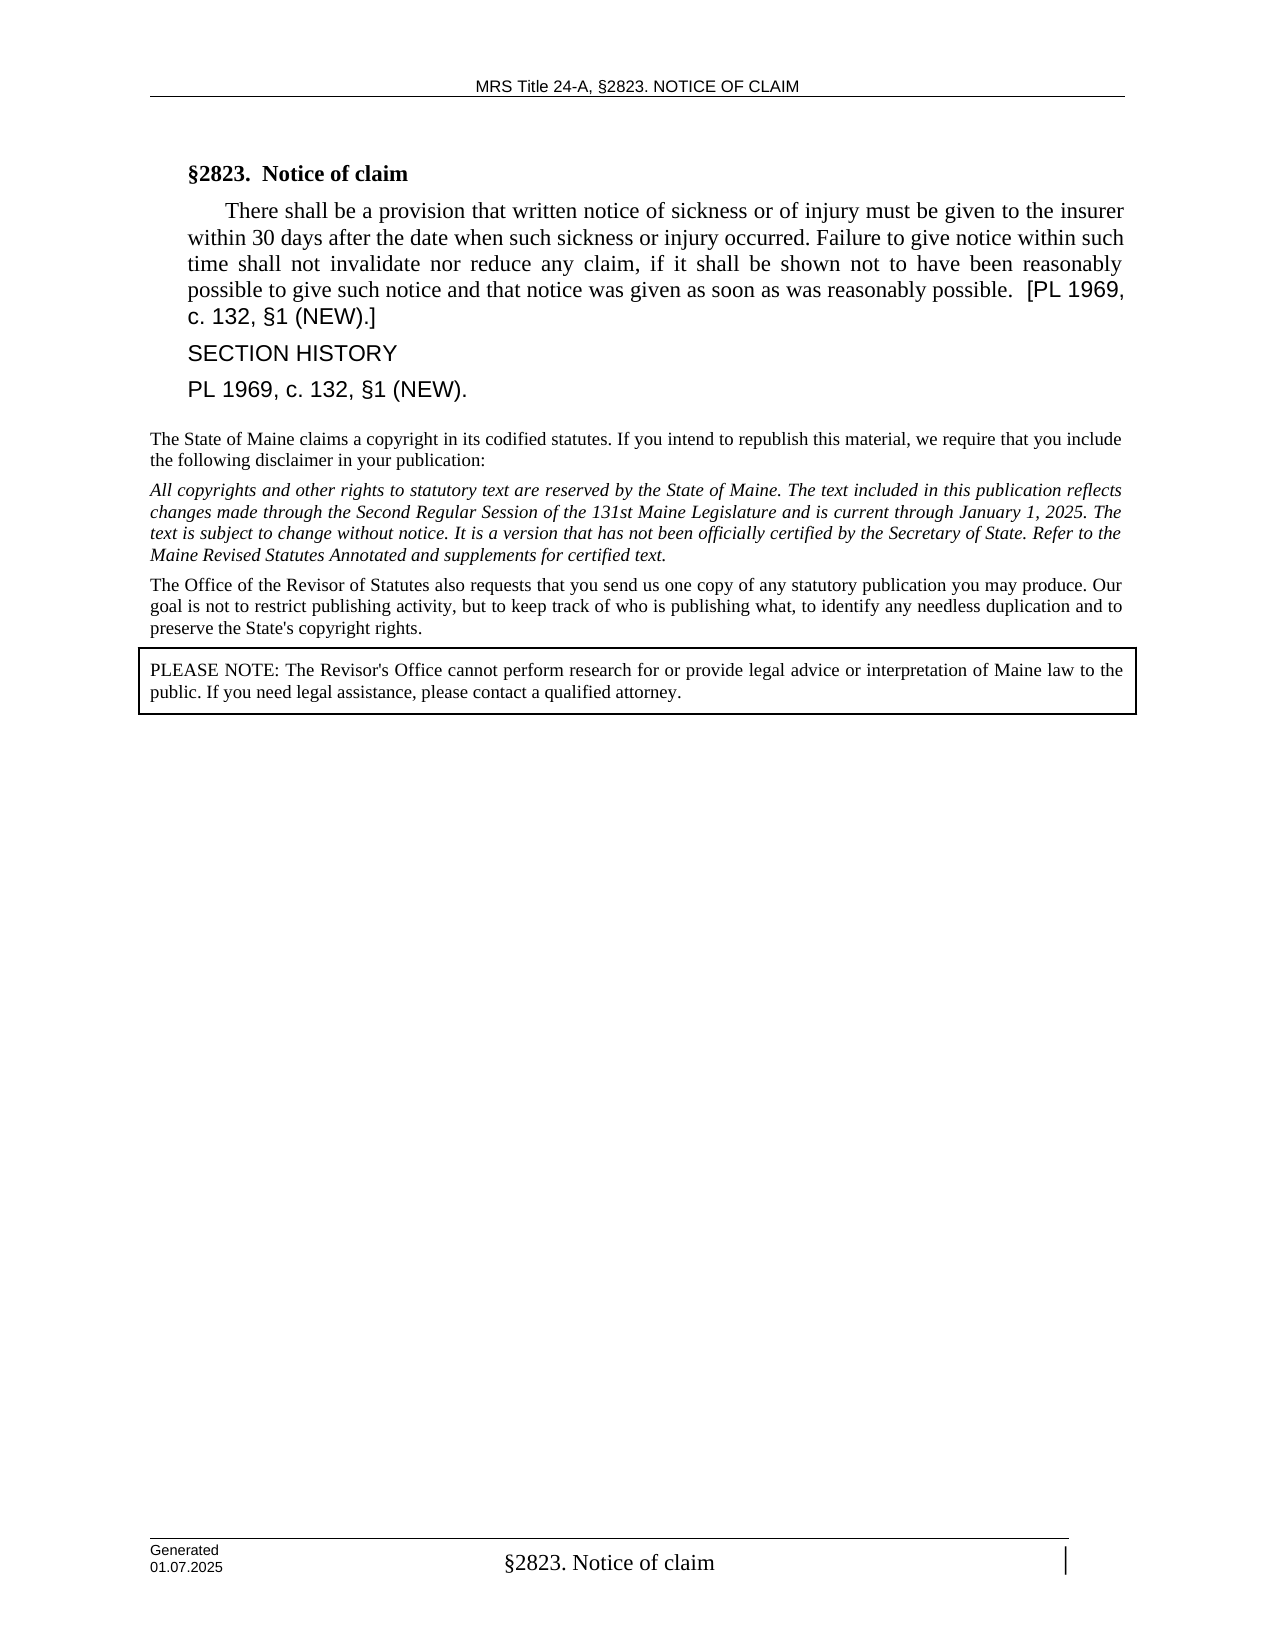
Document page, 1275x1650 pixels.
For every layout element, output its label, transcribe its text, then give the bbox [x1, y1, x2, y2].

text The State of Maine claims a copyright in its codified statutes. If you intend to republish this material, we require that you include the following disclaimer in your publication: [150, 428, 1125, 471]
text PLEASE NOTE: The Revisor's Office cannot perform research for or provide legal advice or interpretation of Maine law to the public. If you need legal assistance, please contact a qualified attorney. [140, 649, 1135, 713]
text There shall be a provision that written notice of sickness or of injury must be given to the insurer within 30 days after the date when such sickness or injury occurred. Failure to give notice within such time shall not invalidate nor reduce any claim, if it shall be shown not to have been reasonably possible to give such notice and that notice was given as soon as was reasonably possible. [PL 1969, c. 132, §1 (NEW).] [187, 197, 1125, 329]
text All copyrights and other rights to statutory text are reserved by the State of Maine. The text included in this publication reflects changes made through the Second Regular Session of the 131st Maine Legislature and is current through January 1, 2025 . The text is subject to change without notice. It is a version that has not been officially certified by the Secretary of State. Refer to the Maine Revised Statutes Annotated and supplements for certified text. [150, 479, 1125, 565]
text SECTION HISTORY [187, 339, 1125, 366]
text §2823. Notice of claim [187, 160, 1125, 187]
text PL 1969, c. 132, §1 (NEW). [187, 376, 1125, 403]
text The Office of the Revisor of Statutes also requests that you send us one copy of any statutory publication you may produce. Our goal is not to restrict publishing activity, but to keep track of who is publishing what, to identify any needless duplication and to preserve the State's copyright rights. [150, 574, 1125, 638]
